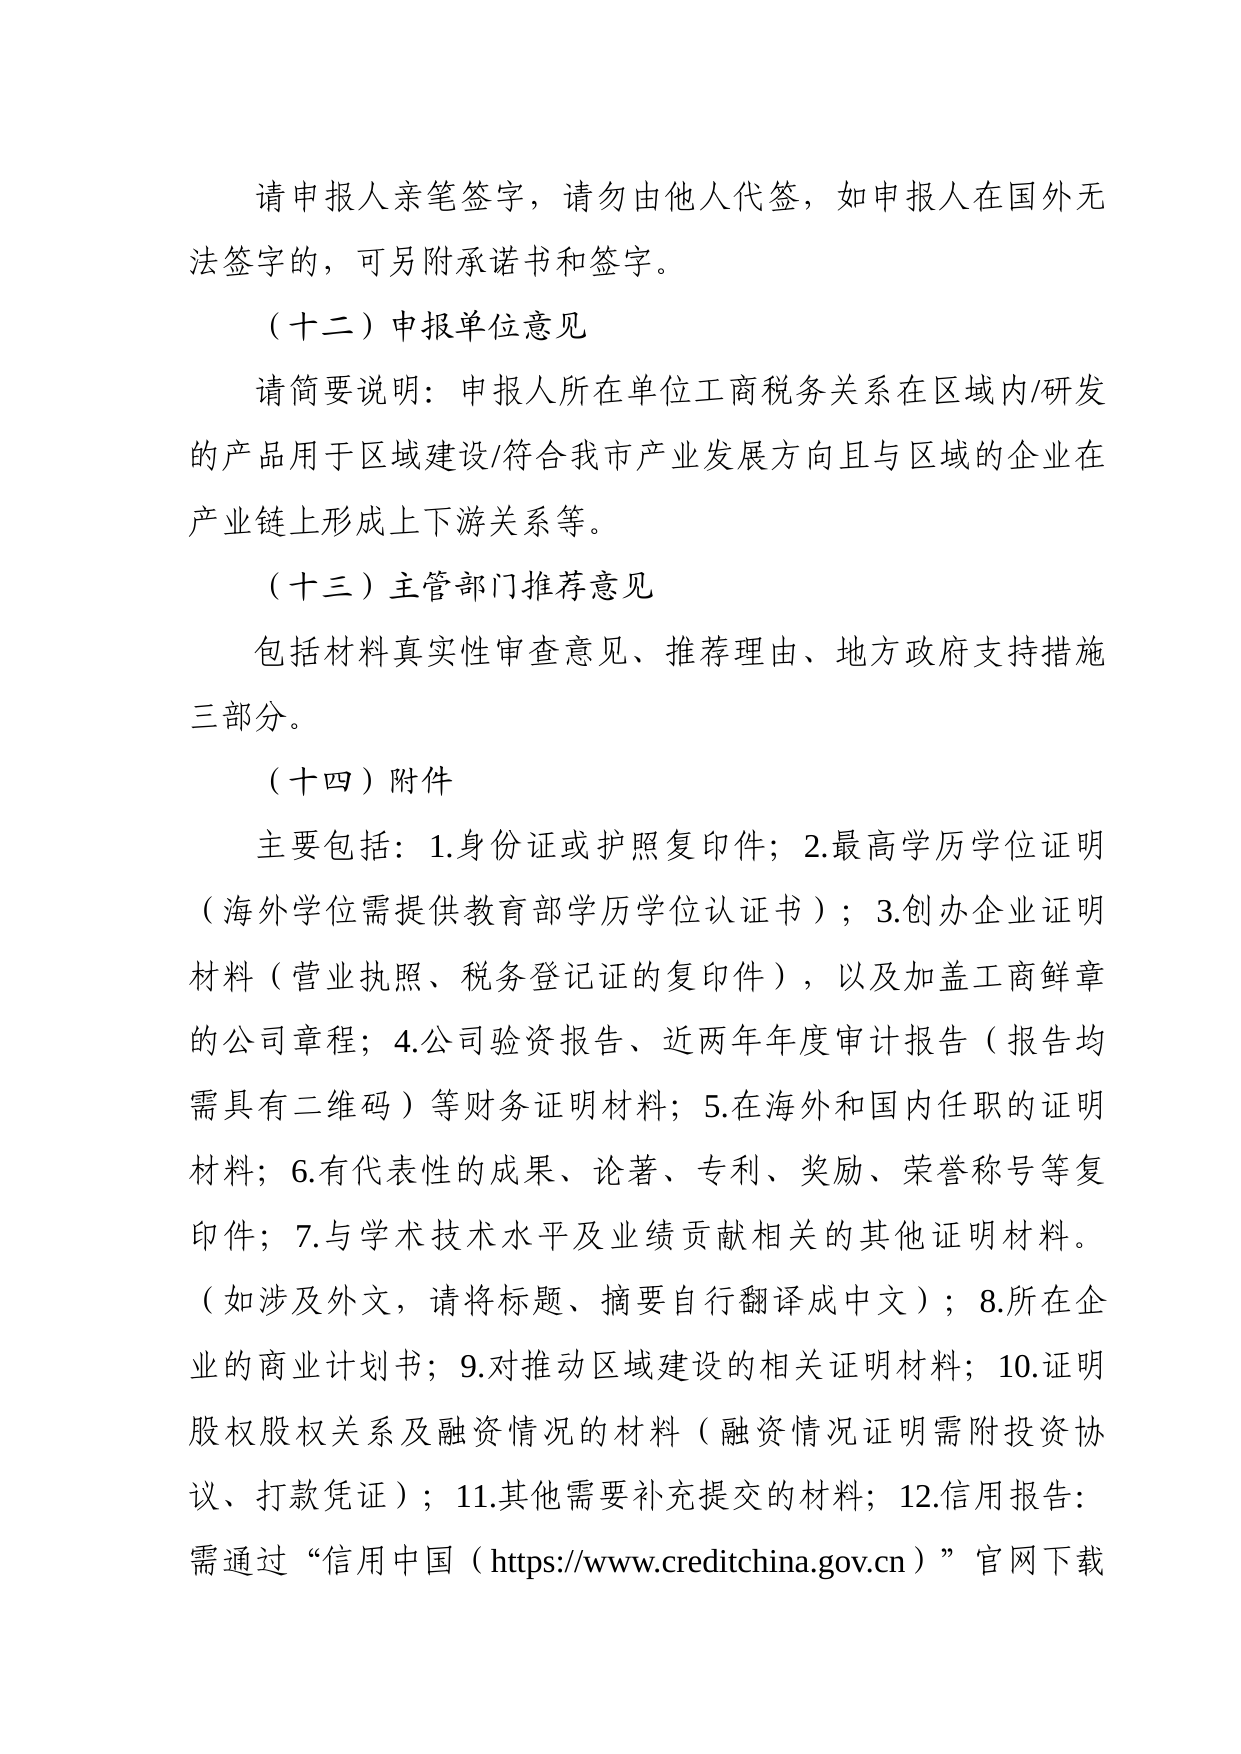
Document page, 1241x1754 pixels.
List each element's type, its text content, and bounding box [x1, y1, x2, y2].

text 包括材料真实性审查意见、推荐理由、地方政府支持措施三部分。 [187, 617, 1107, 747]
text 请申报人亲笔签字，请勿由他人代签，如申报人在国外无法签字的，可另附承诺书和签字。 [187, 162, 1107, 292]
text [187, 812, 1107, 1592]
text 请简要说明：申报人所在单位工商税务关系在区域内/研发的产品用于区域建设/符合我市产业发展方向且与区域的企业在产业链上形成上下游关系等。 [187, 357, 1107, 552]
text （十四）附件 [187, 747, 1107, 812]
text （十二）申报单位意见 [187, 292, 1107, 357]
text （十三）主管部门推荐意见 [187, 552, 1107, 617]
